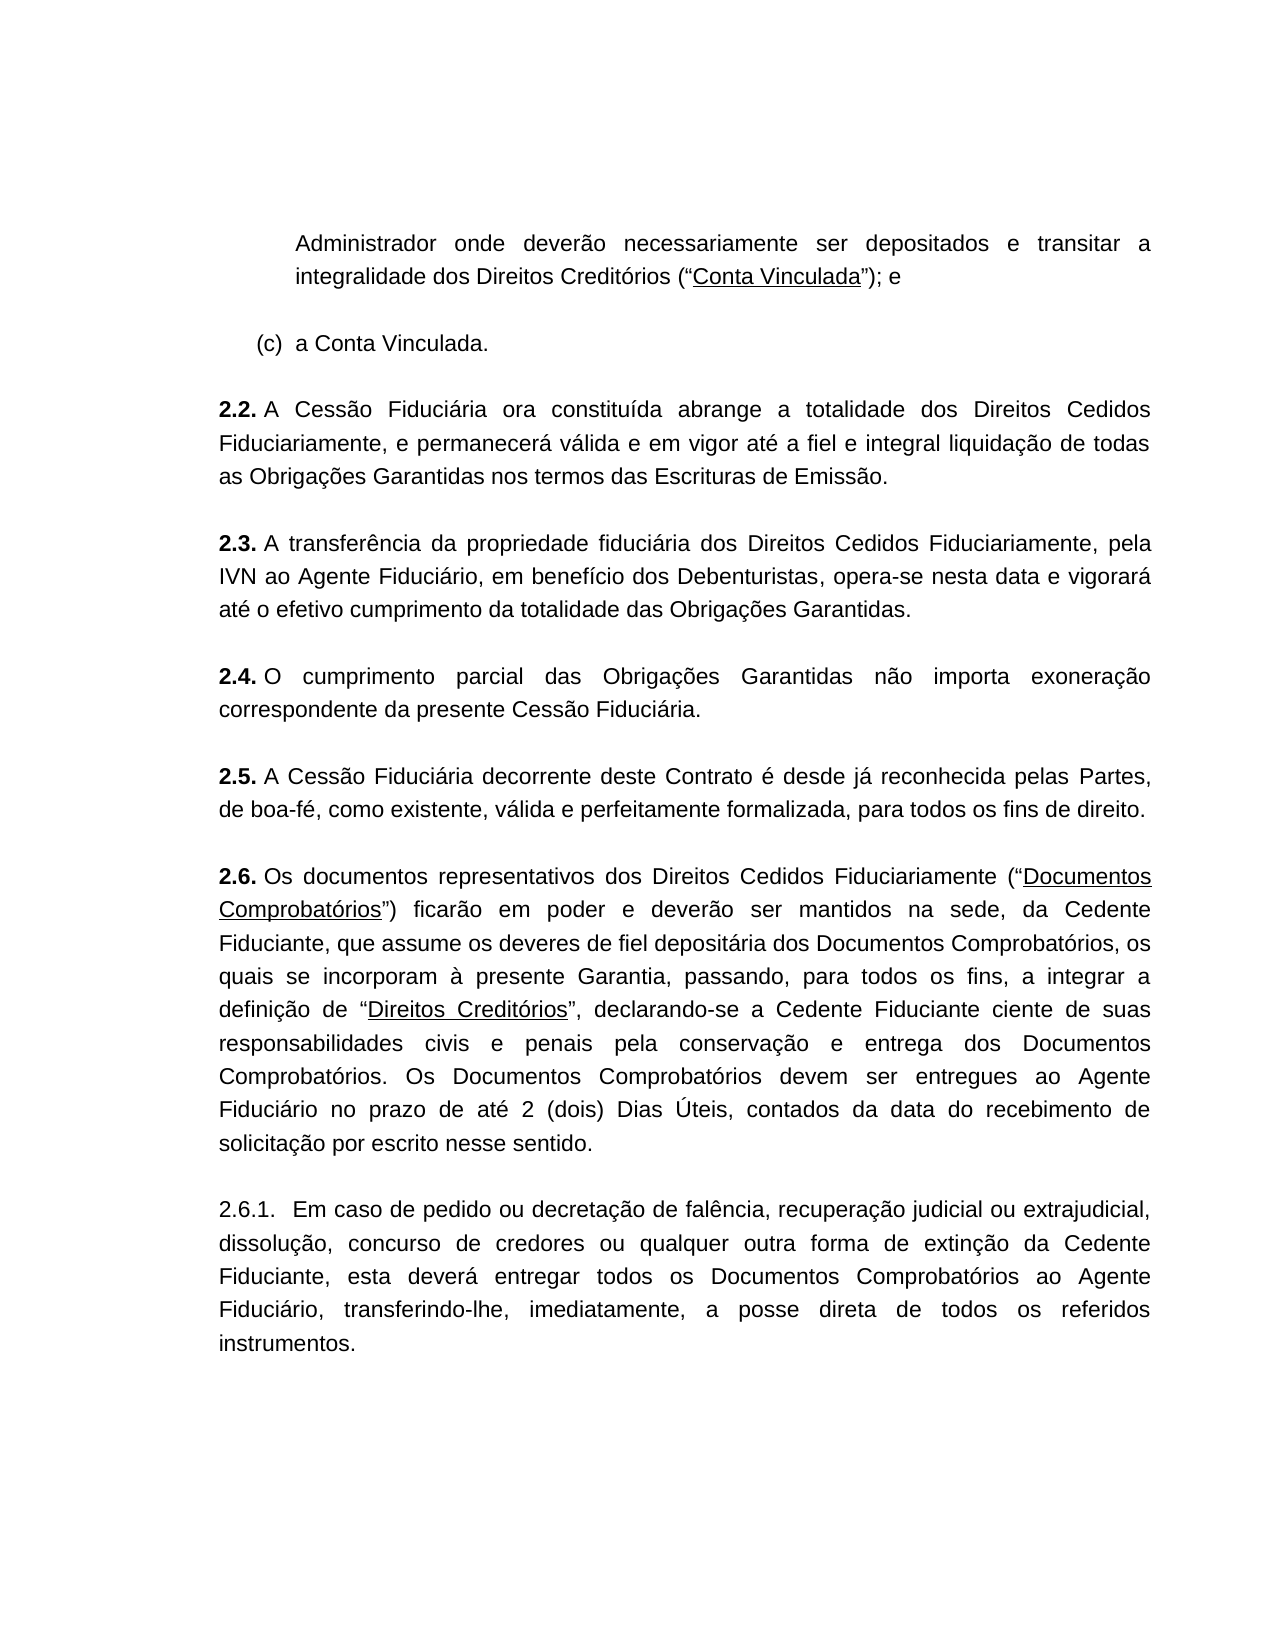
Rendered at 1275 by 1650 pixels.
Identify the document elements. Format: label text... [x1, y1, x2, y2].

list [256, 224, 1152, 291]
list a Conta Vinculada. [256, 324, 1152, 358]
subtitle A transferência da propriedade fiduciária dos Direitos Cedidos Fiduciariamente, pela IVN ao Agente Fiduciário, em benefício dos Debenturistas, opera-se nesta data e vigorará até o efetivo cumprimento da totalidade das Obrigações Garantidas. [218, 524, 1152, 624]
subtitle O cumprimento parcial das Obrigações Garantidas não importa exoneração correspondente da presente Cessão Fiduciária. [218, 658, 1152, 724]
subtitle A Cessão Fiduciária decorrente deste Contrato é desde já reconhecida pelas Partes, de boa-fé, como existente, válida e perfeitamente formalizada, para todos os fins de direito. [218, 758, 1152, 824]
subtitle Os documentos representativos dos Direitos Cedidos Fiduciariamente (“Documentos Comprobatórios”) ficarão em poder e deverão ser mantidos na sede, da Cedente Fiduciante, que assume os deveres de fiel depositária dos Documentos Comprobatórios, os quais se incorporam à presente Garantia, passando, para todos os fins, a integrar a definição de “Direitos Creditórios”, declarando-se a Cedente Fiduciante ciente de suas responsabilidades civis e penais pela conservação e entrega dos Documentos Comprobatórios. Os Documentos Comprobatórios devem ser entregues ao Agente Fiduciário no prazo de até 2 (dois) Dias Úteis, contados da data do recebimento de solicitação por escrito nesse sentido. [218, 858, 1152, 1158]
text 2.6.1. Em caso de pedido ou decretação de falência, recuperação judicial ou extrajudicial, dissolução, concurso de credores ou qualquer outra forma de extinção da Cedente Fiduciante, esta deverá entregar todos os Documentos Comprobatórios ao Agente Fiduciário, transferindo-lhe, imediatamente, a posse direta de todos os referidos instrumentos. [218, 1191, 1152, 1358]
subtitle A Cessão Fiduciária ora constituída abrange a totalidade dos Direitos Cedidos Fiduciariamente, e permanecerá válida e em vigor até a fiel e integral liquidação de todas as Obrigações Garantidas nos termos das Escrituras de Emissão. [218, 391, 1152, 491]
